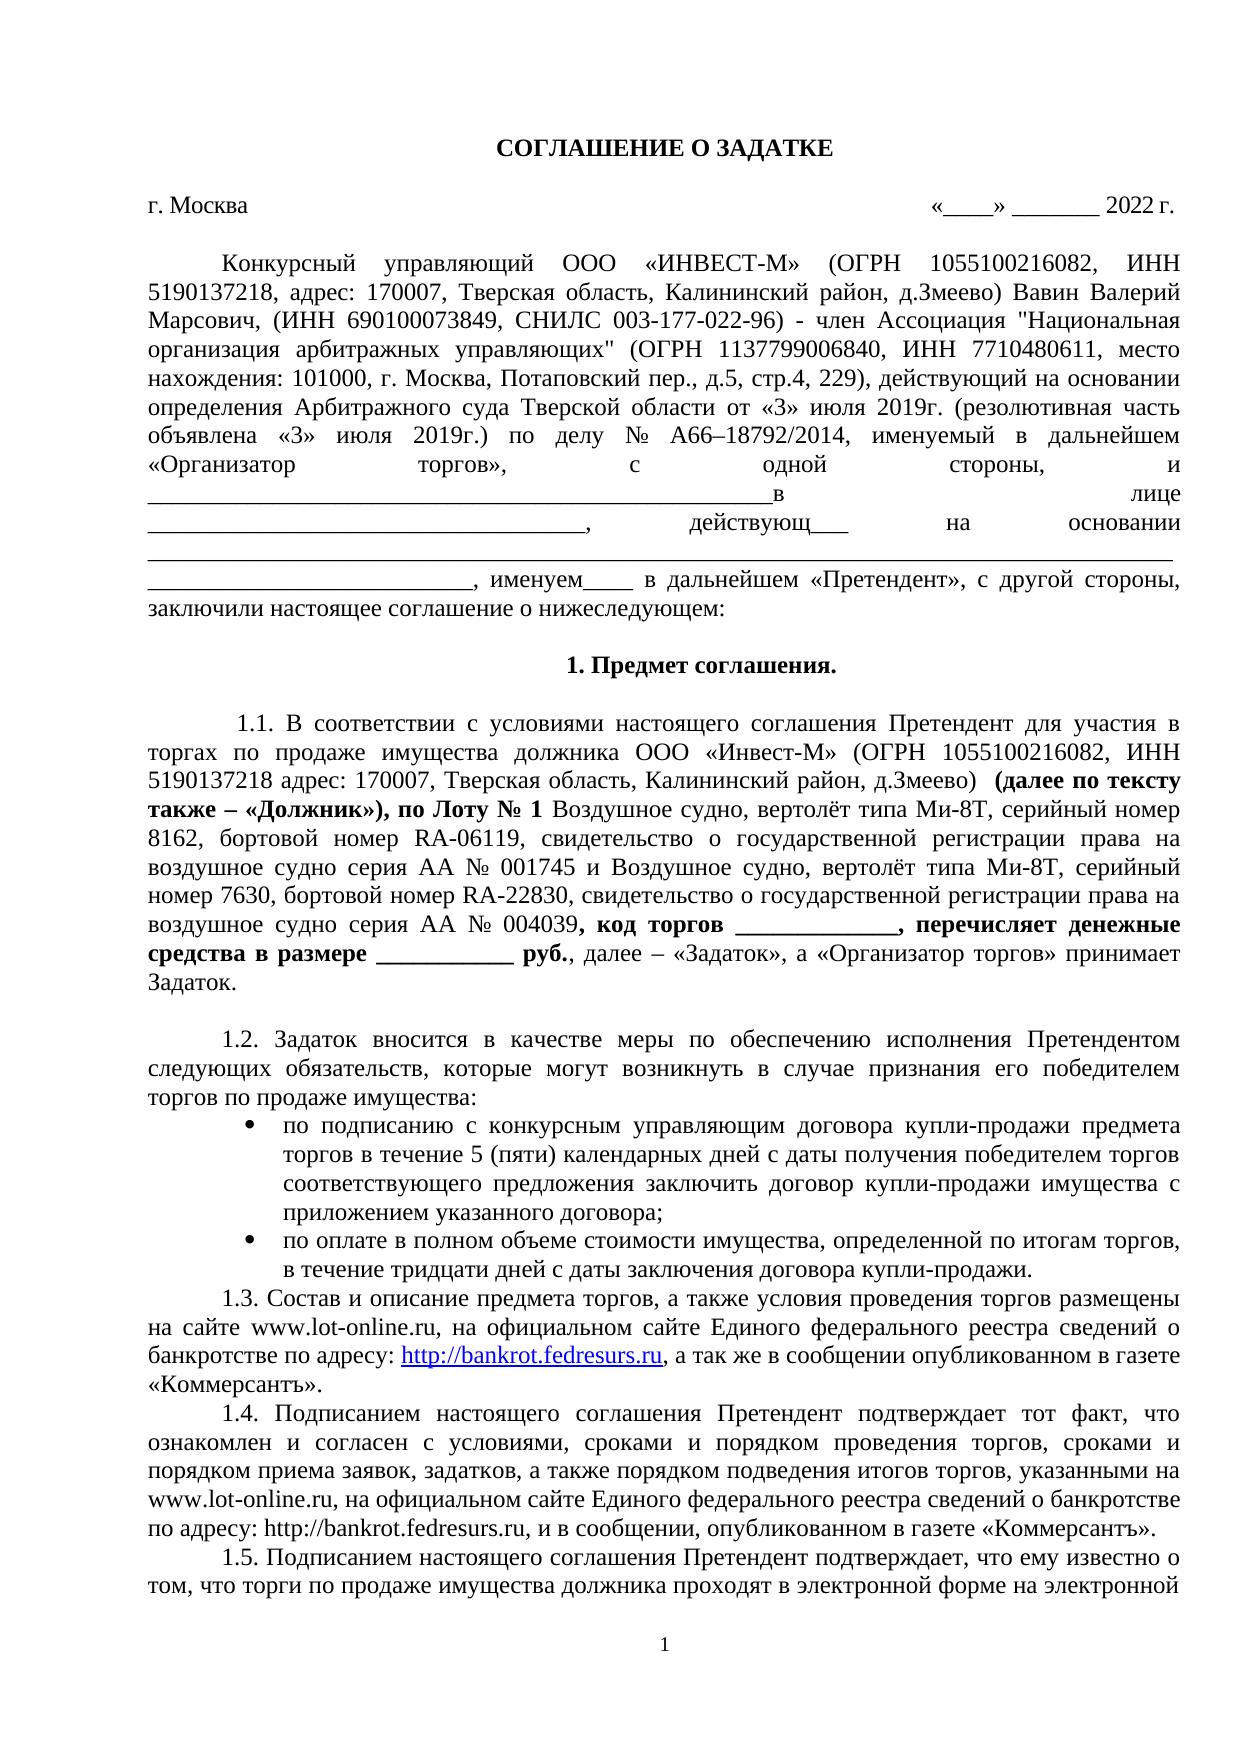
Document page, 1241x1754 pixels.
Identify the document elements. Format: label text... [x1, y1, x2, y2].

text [148, 1542, 1181, 1599]
text Конкурсный управляющий ООО «ИНВЕСТ-М» (ОГРН 1055100216082, ИНН 5190137218, адрес: 170007, Тверская область, Калининский район, д.Змеево) Вавин Валерий Марсович, (ИНН 690100073849, СНИЛС 003-177-022-96) - член Ассоциация "Национальная организация арбитражных управляющих" (ОГРН 1137799006840, ИНН 7710480611, место нахождения: 101000, г. Москва, Потаповский пер., д.5, стр.4, 229), действующий на основании определения Арбитражного суда Тверской области от «3» июля 2019г. (резолютивная часть объявлена «3» июля 2019г.) по делу № А66–18792/2014, именуемый в дальнейшем «Организатор торгов», с одной стороны, и __________________________________________________в лице ___________________________________, действующ___ на основании ____________________________________________________________________________________________________________, именуем____ в дальнейшем «Претендент», с другой стороны, заключили настоящее соглашение о нижеследующем: [148, 248, 1181, 622]
list по подписанию с конкурсным управляющим договора купли-продажи предмета торгов в течение 5 (пяти) календарных дней с даты получения победителем торгов соответствующего предложения заключить договор купли-продажи имущества с приложением указанного договора; [245, 1110, 1181, 1225]
text СОГЛАШЕНИЕ О ЗАДАТКЕ [148, 133, 1182, 162]
text 1.2. Задаток вносится в качестве меры по обеспечению исполнения Претендентом следующих обязательств, которые могут возникнуть в случае признания его победителем торгов по продаже имущества: [148, 1024, 1181, 1110]
text 1.4. Подписанием настоящего соглашения Претендент подтверждает тот факт, что ознакомлен и согласен с условиями, сроками и порядком проведения торгов, сроками и порядком приема заявок, задатков, а также порядком подведения итогов торгов, указанными на www.lot-online.ru, на официальном сайте Единого федерального реестра сведений о банкротстве по адресу: http://bankrot.fedresurs.ru, и в сообщении, опубликованном в газете «Коммерсантъ». [148, 1398, 1181, 1542]
text 1. Предмет соглашения. [148, 650, 1181, 679]
text 1.1. В соответствии с условиями настоящего соглашения Претендент для участия в торгах по продаже имущества должника ООО «Инвест-М» (ОГРН 1055100216082, ИНН 5190137218 адрес: 170007, Тверская область, Калининский район, д.Змеево) (далее по тексту также – «Должник»), по Лоту № 1 Воздушное судно, вертолёт типа Ми-8Т, серийный номер 8162, бортовой номер RA-06119, свидетельство о государственной регистрации права на воздушное судно серия АА № 001745 и Воздушное судно, вертолёт типа Ми-8Т, серийный номер 7630, бортовой номер RA-22830, свидетельство о государственной регистрации права на воздушное судно серия АА № 004039, код торгов _____________, перечисляет денежные средства в размере ___________ руб., далее – «Задаток», а «Организатор торгов» принимает Задаток. [148, 708, 1181, 995]
text 1.3. Состав и описание предмета торгов, а также условия проведения торгов размещены на сайте www.lot-online.ru, на официальном сайте Единого федерального реестра сведений о банкротстве по адресу: http://bankrot.fedresurs.ru, а так же в сообщении опубликованном в газете «Коммерсантъ». [148, 1283, 1181, 1398]
text г. Москва «____» _______ 2022 г. [148, 190, 1182, 219]
list по оплате в полном объеме стоимости имущества, определенной по итогам торгов, в течение тридцати дней с даты заключения договора купли-продажи. [245, 1225, 1181, 1283]
